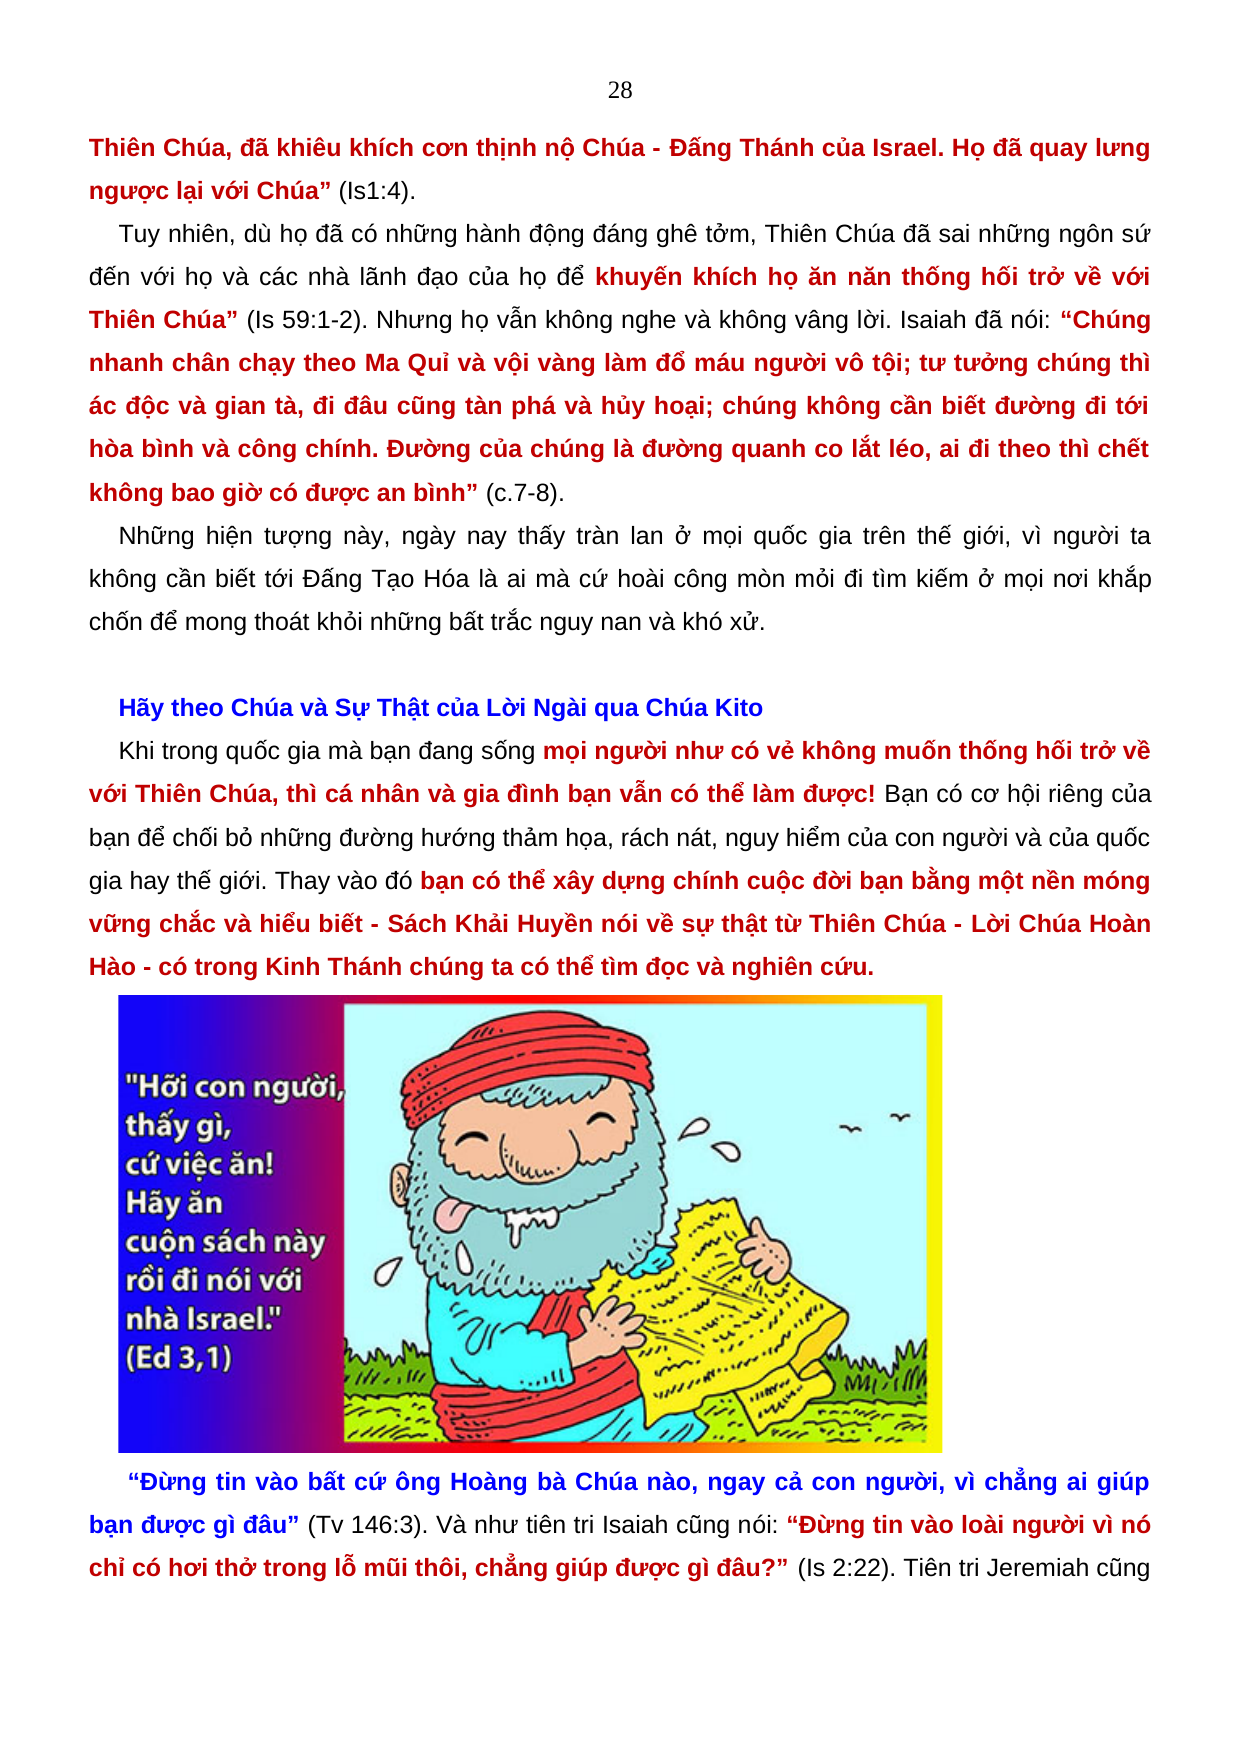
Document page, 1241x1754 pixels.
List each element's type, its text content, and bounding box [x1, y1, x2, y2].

text Tuy nhiên, dù họ đã có những hành động đáng ghê tởm, Thiên Chúa đã sai những ngôn sứ đến với họ và các nhà lãnh đạo của họ để khuyến khích họ ăn năn thống hối trở về với Thiên Chúa” (Is 59:1-2). Nhưng họ vẫn không nghe và không vâng lời. Isaiah đã nói: “Chúng nhanh chân chạy theo Ma Quỉ và vội vàng làm đổ máu người vô tội; tư tưởng chúng thì ác độc và gian tà, đi đâu cũng tàn phá và hủy hoại; chúng không cần biết đường đi tới hòa bình và công chính. Đường của chúng là đường quanh co lắt léo, ai đi theo thì chết không bao giờ có được an bình” (c.7-8). [89, 219, 1152, 506]
text Hãy theo Chúa và Sự Thật của Lời Ngài qua Chúa Kito [89, 693, 1152, 722]
text Những hiện tượng này, ngày nay thấy tràn lan ở mọi quốc gia trên thế giới, vì người ta không cần biết tới Đấng Tạo Hóa là ai mà cứ hoài công mòn mỏi đi tìm kiếm ở mọi nơi khắp chốn để mong thoát khỏi những bất trắc nguy nan và khó xử. [89, 521, 1152, 636]
text Khi trong quốc gia mà bạn đang sống mọi người như có vẻ không muốn thống hối trở về với Thiên Chúa, thì cá nhân và gia đình bạn vẫn có thể làm được! Bạn có cơ hội riêng của bạn để chối bỏ những đường hướng thảm họa, rách nát, nguy hiểm của con người và của quốc gia hay thế giới. Thay vào đó bạn có thể xây dựng chính cuộc đời bạn bằng một nền móng vững chắc và hiểu biết - Sách Khải Huyền nói về sự thật từ Thiên Chúa - Lời Chúa Hoàn Hào - có trong Kinh Thánh chúng ta có thể tìm đọc và nghiên cứu. [89, 736, 1152, 981]
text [89, 1467, 1152, 1582]
picture [118, 995, 943, 1453]
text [89, 132, 1152, 204]
